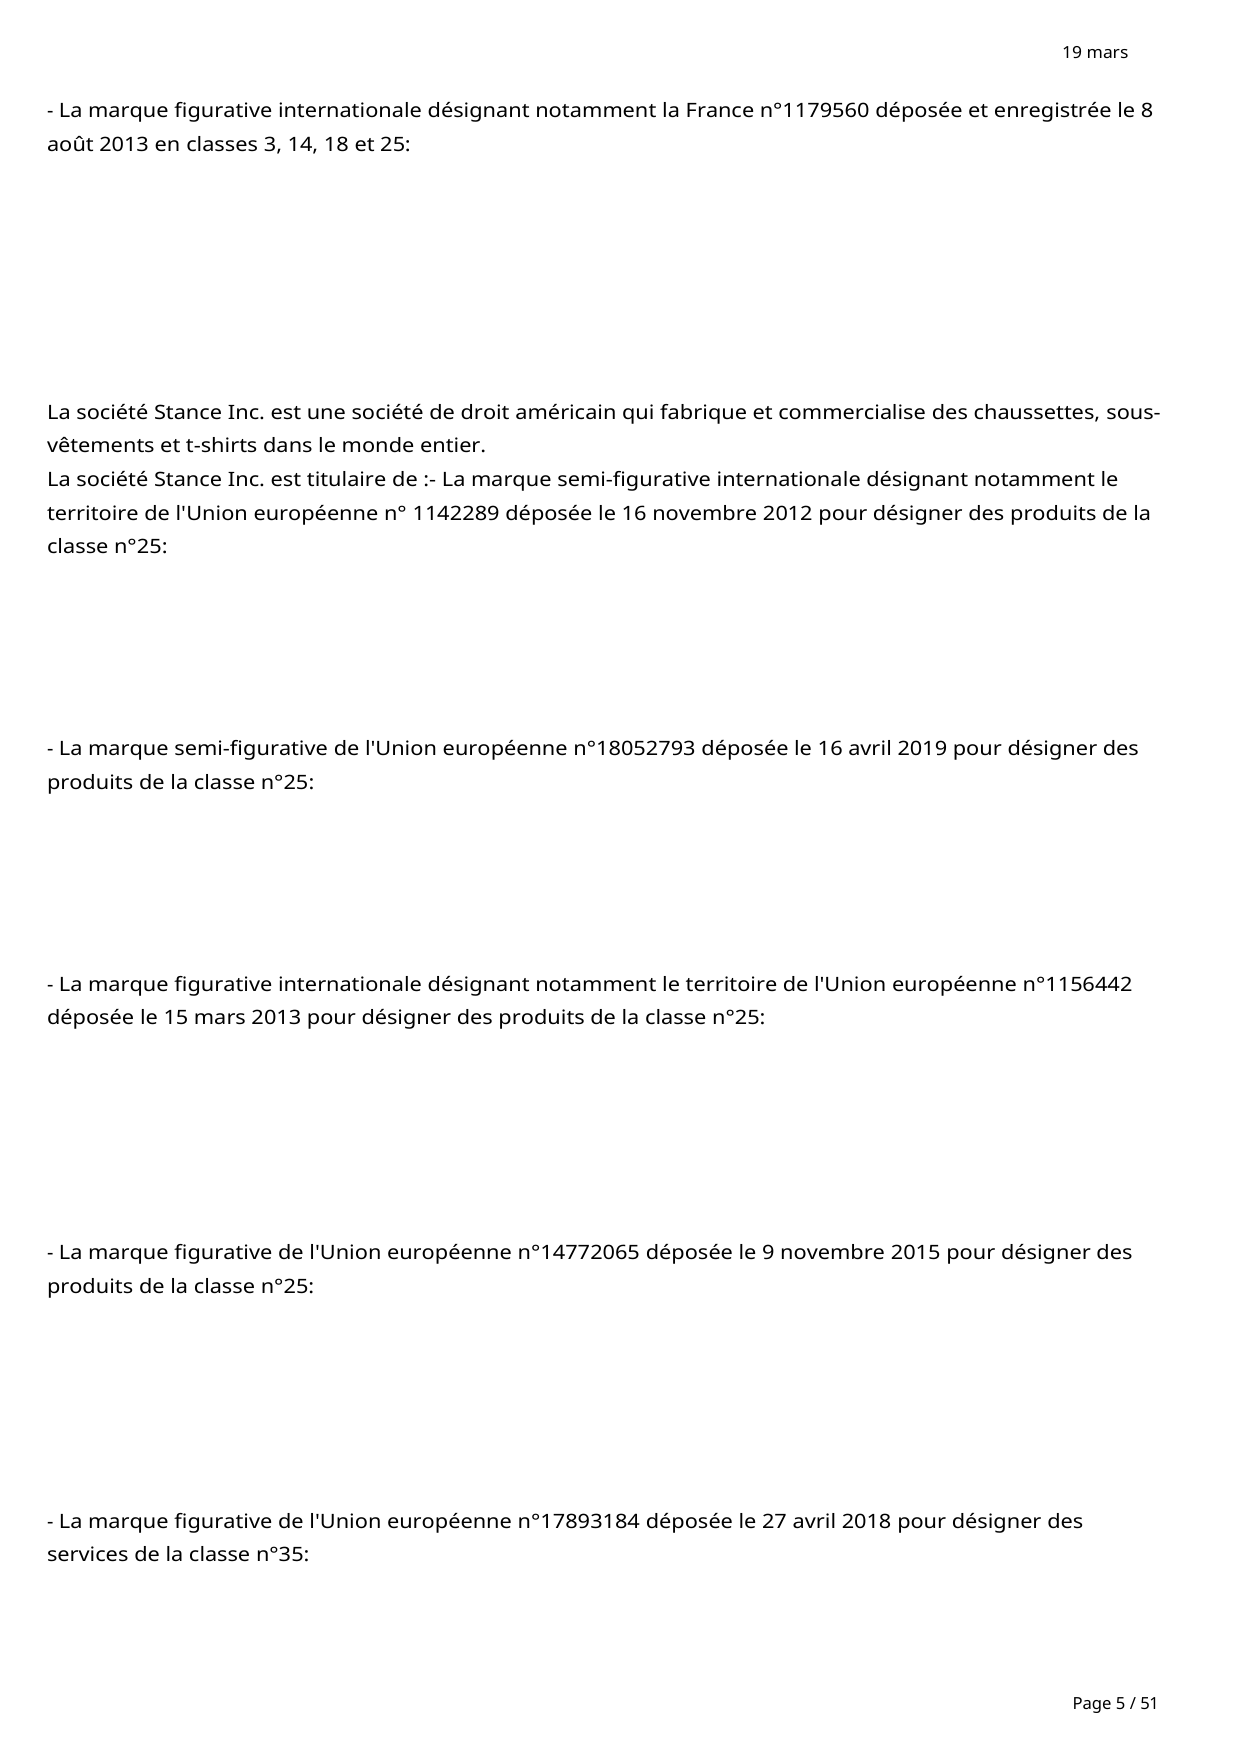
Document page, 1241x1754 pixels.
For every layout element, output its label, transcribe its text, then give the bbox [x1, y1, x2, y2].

list La marque figurative internationale désignant notamment le territoire de l'Union européenne n°1156442 déposée le 15 mars 2013 pour désigner des produits de la classe n°25: [47, 970, 1194, 1031]
text La société Stance Inc. est une société de droit américain qui fabrique et commercialise des chaussettes, sous-vêtements et t-shirts dans le monde entier. [47, 398, 1195, 458]
list La marque figurative internationale désignant notamment la France n°1179560 déposée et enregistrée le 8 août 2013 en classes 3, 14, 18 et 25: [47, 96, 1176, 157]
list La marque semi-figurative de l'Union européenne n°18052793 déposée le 16 avril 2019 pour désigner des produits de la classe n°25: [47, 734, 1179, 795]
list La marque figurative de l'Union européenne n°14772065 déposée le 9 novembre 2015 pour désigner des produits de la classe n°25: [47, 1238, 1195, 1299]
text La société Stance Inc. est titulaire de :- La marque semi-figurative internationale désignant notamment le territoire de l'Union européenne n° 1142289 déposée le 16 novembre 2012 pour désigner des produits de la classe n°25: [47, 465, 1211, 559]
list La marque figurative de l'Union européenne n°17893184 déposée le 27 avril 2018 pour désigner des services de la classe n°35: [47, 1507, 1145, 1568]
